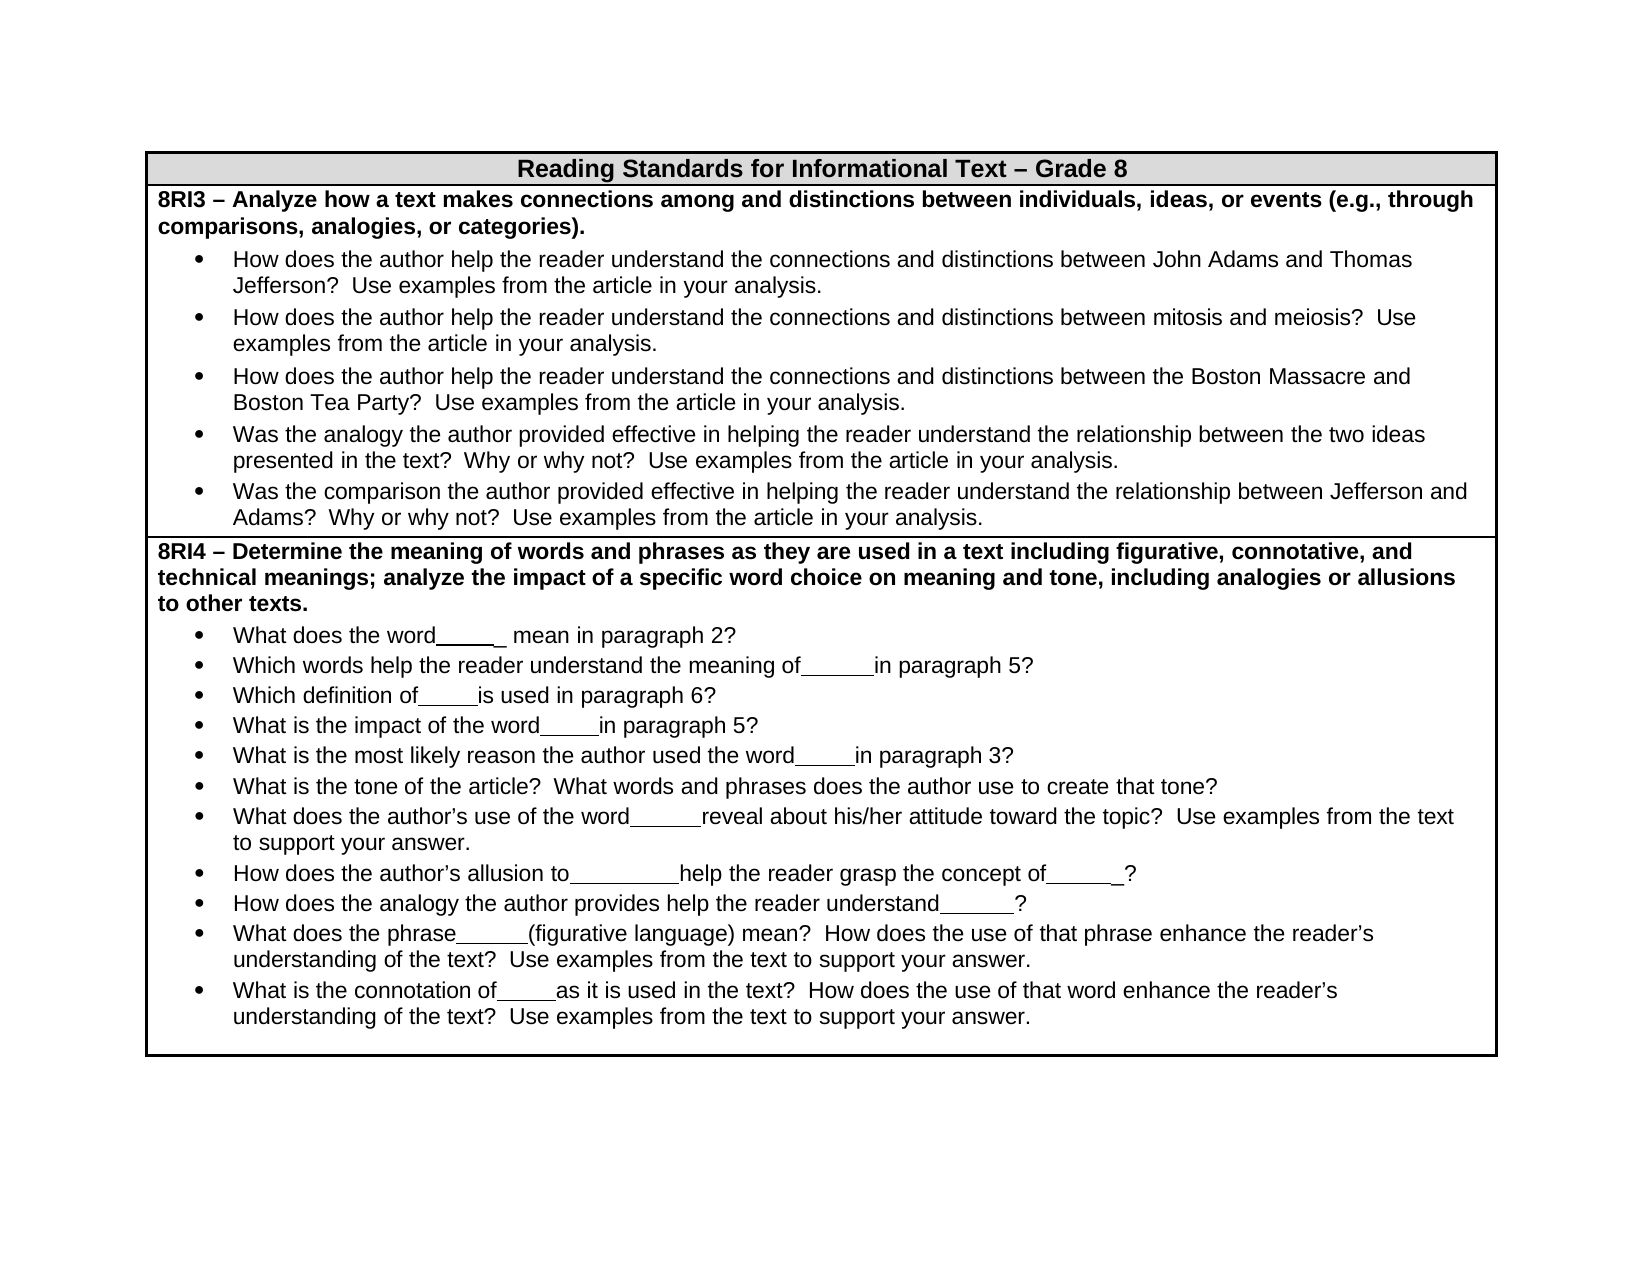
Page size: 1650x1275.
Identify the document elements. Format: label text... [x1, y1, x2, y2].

table_header Reading Standards for Informational Text – Grade 8 [515, 154, 1128, 184]
table_cell 8RI4 – Determine the meaning of words and phrases as they are used in a text including figurative, connotative, and technical meanings; analyze the impact of a specific word choice on meaning and tone, including analogies or allusions to other texts. What does the word _ mean in paragraph 2? Which words help the reader understand the meaning of in paragraph 5? Which definition of is used in paragraph 6? What is the impact of the word in paragraph 5? What is the most likely reason the author used the word in paragraph 3? What is the tone of the article? What words and phrases does the author use to create that tone? What does the author’s use of the word reveal about his/her attitude toward the topic? Use examples from the text to support your answer. How does the author’s allusion to help the reader grasp the concept of _? How does the analogy the author provides help the reader understand ? What does the phrase (figurative language) mean? How does the use of that phrase enhance the reader’s understanding of the text? Use examples from the text to support your answer. What is the connotation of as it is used in the text? How does the use of that word enhance the reader’s understanding of the text? Use examples from the text to support your answer. [148, 538, 1495, 1054]
table_cell 8RI3 – Analyze how a text makes connections among and distinctions between individuals, ideas, or events (e.g., through comparisons, analogies, or categories). How does the author help the reader understand the connections and distinctions between John Adams and Thomas Jefferson? Use examples from the article in your analysis. How does the author help the reader understand the connections and distinctions between mitosis and meiosis? Use examples from the article in your analysis. How does the author help the reader understand the connections and distinctions between the Boston Massacre and Boston Tea Party? Use examples from the article in your analysis. Was the analogy the author provided effective in helping the reader understand the relationship between the two ideas presented in the text? Why or why not? Use examples from the article in your analysis. Was the comparison the author provided effective in helping the reader understand the relationship between Jefferson and Adams? Why or why not? Use examples from the article in your analysis. [148, 186, 1495, 536]
table_header [1128, 154, 1495, 184]
table_header [148, 154, 515, 184]
